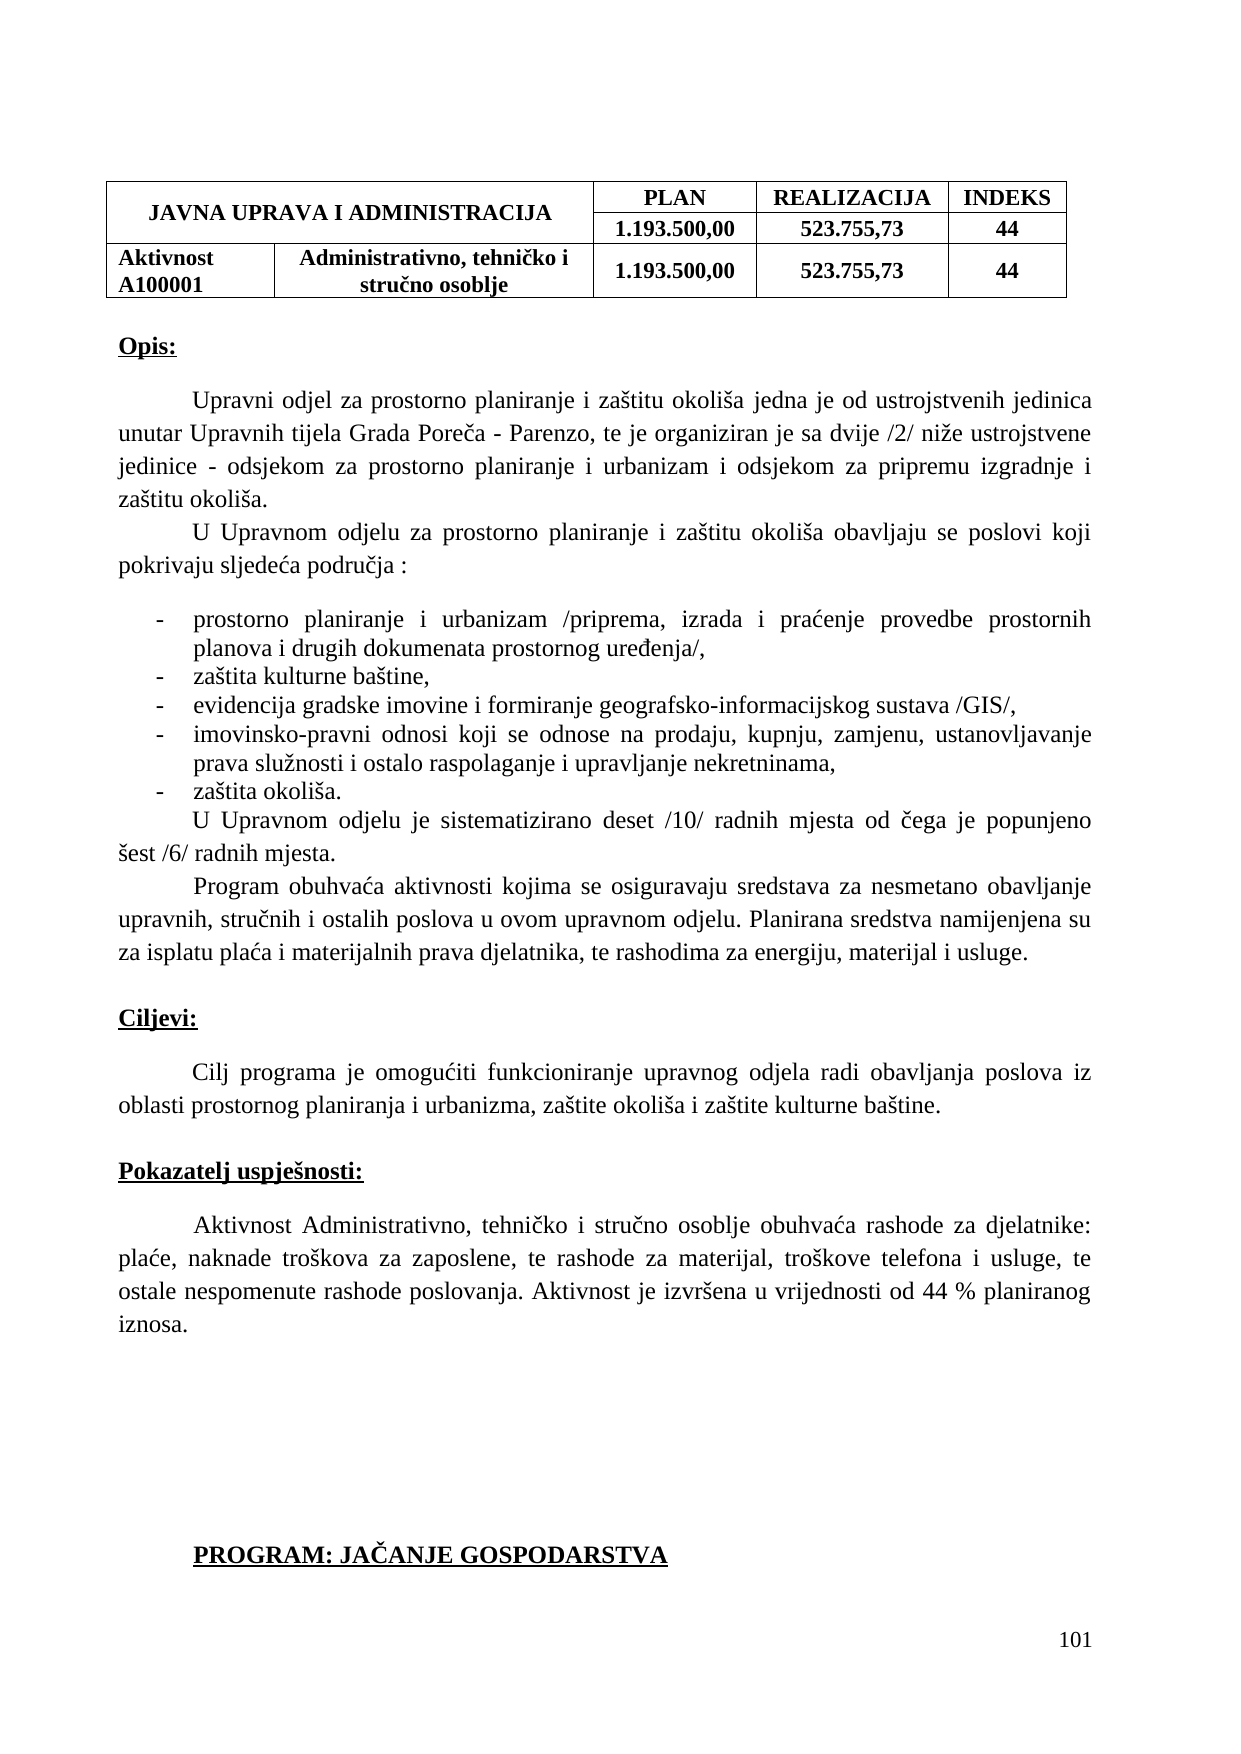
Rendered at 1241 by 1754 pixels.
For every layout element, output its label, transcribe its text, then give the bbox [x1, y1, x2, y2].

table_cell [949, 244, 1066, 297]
list prostorno planiranje i urbanizam /priprema, izrada i praćenje provedbe prostornih planova i drugih dokumenata prostornog uređenja/, [156, 604, 1092, 661]
list evidencija gradske imovine i formiranje geografsko-informacijskog sustava /GIS/, [156, 690, 1092, 719]
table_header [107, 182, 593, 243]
text Aktivnost Administrativno, tehničko i stručno osoblje obuhvaća rashode za djelatnike: plaće, naknade troškova za zaposlene, te rashode za materijal, troškove telefona i usluge, te ostale nespomenute rashode poslovanja. Aktivnost je izvršena u vrijednosti od 44 % planiranog iznosa. [118, 1210, 1092, 1338]
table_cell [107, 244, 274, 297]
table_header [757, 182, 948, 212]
list zaštita kulturne baštine, [156, 661, 1092, 690]
text Program obuhvaća aktivnosti kojima se osiguravaju sredstava za nesmetano obavljanje upravnih, stručnih i ostalih poslova u ovom upravnom odjelu. Planirana sredstva namijenjena su za isplatu plaća i materijalnih prava djelatnika, te rashodima za energiju, materijal i usluge. [118, 871, 1092, 966]
text Pokazatelj uspješnosti: [118, 1156, 1092, 1185]
text U Upravnom odjelu je sistematizirano deset /10/ radnih mjesta od čega je popunjeno šest /6/ radnih mjesta. [118, 805, 1092, 867]
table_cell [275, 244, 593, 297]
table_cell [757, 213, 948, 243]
list zaštita okoliša. [156, 776, 1092, 805]
list imovinsko-pravni odnosi koji se odnose na prodaju, kupnju, zamjenu, ustanovljavanje prava služnosti i ostalo raspolaganje i upravljanje nekretninama, [156, 719, 1092, 776]
text U Upravnom odjelu za prostorno planiranje i zaštitu okoliša obavljaju se poslovi koji pokrivaju sljedeća područja : [118, 517, 1092, 579]
text Opis: [118, 331, 1092, 360]
text Cilj programa je omogućiti funkcioniranje upravnog odjela radi obavljanja poslova iz oblasti prostornog planiranja i urbanizma, zaštite okoliša i zaštite kulturne baštine. [118, 1057, 1092, 1119]
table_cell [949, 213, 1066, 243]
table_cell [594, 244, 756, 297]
list PROGRAM: JAČANJE GOSPODARSTVA [193, 1540, 1092, 1569]
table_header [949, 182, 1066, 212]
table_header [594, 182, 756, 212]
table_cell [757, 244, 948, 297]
text Ciljevi: [118, 1003, 1092, 1032]
text Upravni odjel za prostorno planiranje i zaštitu okoliša jedna je od ustrojstvenih jedinica unutar Upravnih tijela Grada Poreča - Parenzo, te je organiziran je sa dvije /2/ niže ustrojstvene jedinice - odsjekom za prostorno planiranje i urbanizam i odsjekom za pripremu izgradnje i zaštitu okoliša. [118, 385, 1092, 513]
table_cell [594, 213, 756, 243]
